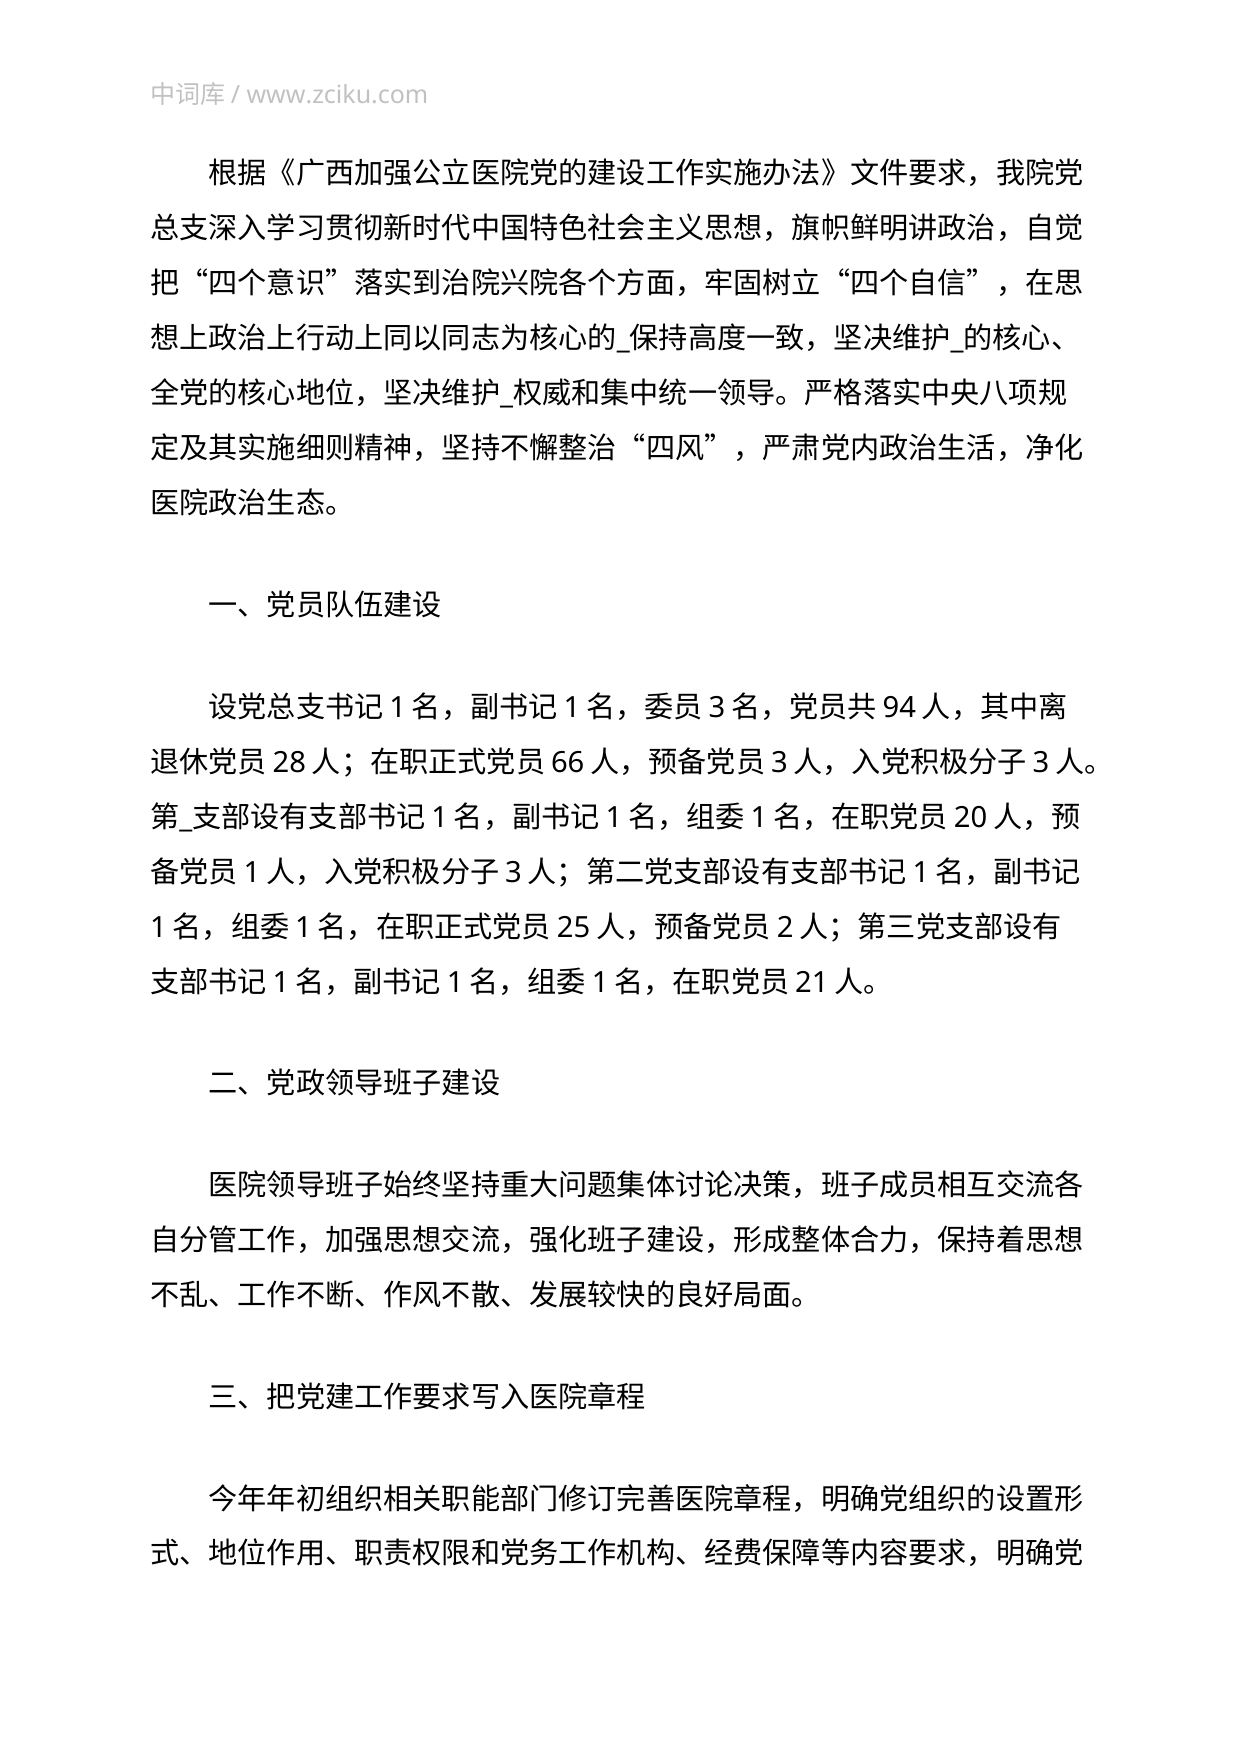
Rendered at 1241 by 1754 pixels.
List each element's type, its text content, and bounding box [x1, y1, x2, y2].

text 三、把党建工作要求写入医院章程 [150, 1373, 1090, 1416]
text 一、党员队伍建设 [150, 581, 1090, 624]
text 医院领导班子始终坚持重大问题集体讨论决策，班子成员相互交流各自分管工作，加强思想交流，强化班子建设，形成整体合力，保持着思想不乱、工作不断、作风不散、发展较快的良好局面。 [150, 1162, 1090, 1314]
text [150, 1475, 1090, 1572]
text 设党总支书记1名，副书记1名，委员3名，党员共94人，其中离退休党员28人；在职正式党员66人，预备党员3人，入党积极分子3人。第_支部设有支部书记1名，副书记1名，组委1名，在职党员20人，预备党员1人，入党积极分子3人；第二党支部设有支部书记1名，副书记1名，组委1名，在职正式党员25人，预备党员2人；第三党支部设有支部书记1名，副书记1名，组委1名，在职党员21人。 [150, 683, 1090, 1001]
text 二、党政领导班子建设 [150, 1060, 1090, 1102]
text 根据《广西加强公立医院党的建设工作实施办法》文件要求，我院党总支深入学习贯彻新时代中国特色社会主义思想，旗帜鲜明讲政治，自觉把“四个意识”落实到治院兴院各个方面，牢固树立“四个自信”，在思想上政治上行动上同以同志为核心的_保持高度一致，坚决维护_的核心、全党的核心地位，坚决维护_权威和集中统一领导。严格落实中央八项规定及其实施细则精神，坚持不懈整治“四风”，严肃党内政治生活，净化医院政治生态。 [150, 150, 1090, 522]
